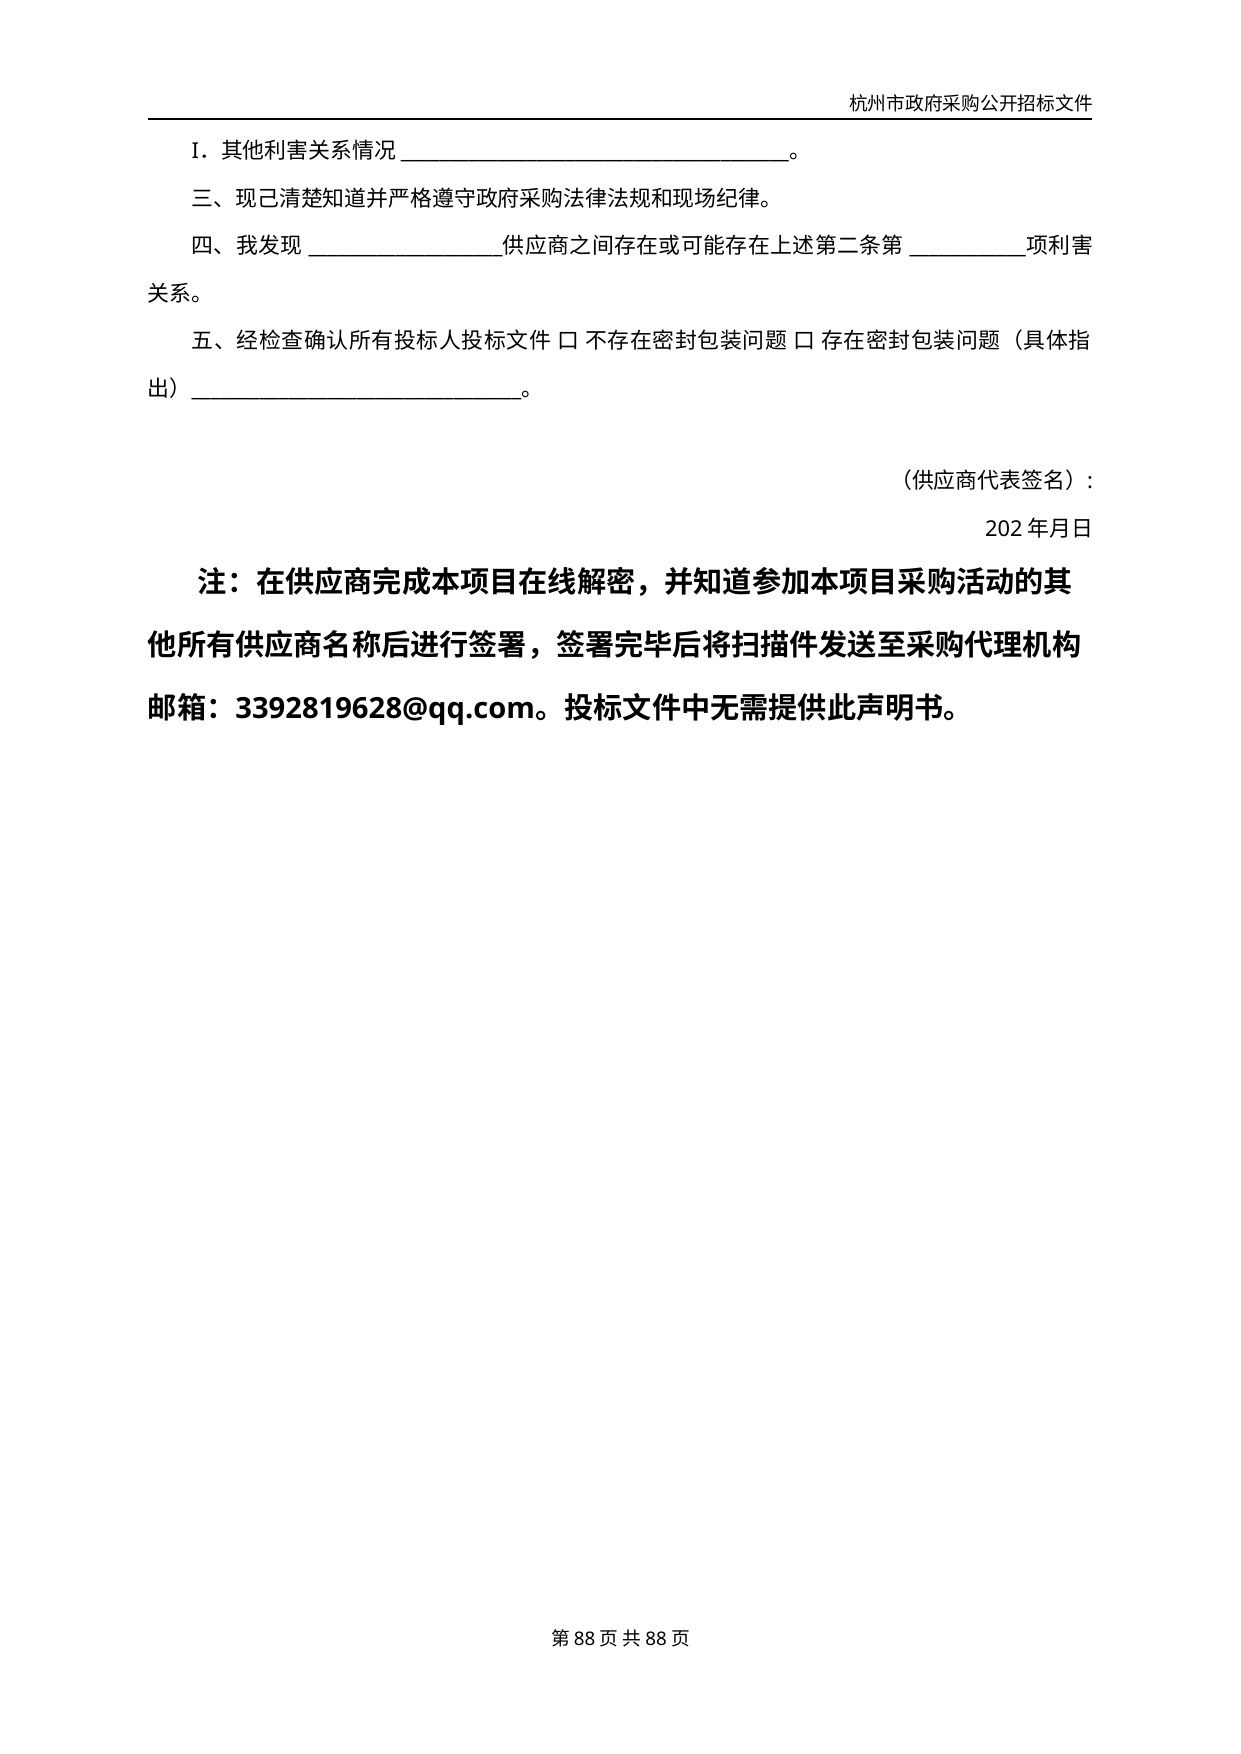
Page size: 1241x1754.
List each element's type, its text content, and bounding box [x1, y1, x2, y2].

text 四、我发现 ____________________供应商之间存在或可能存在上述第二条第 ____________项利害关系。 [148, 228, 1092, 307]
text 三、现己清楚知道并严格遵守政府采购法律法规和现场纪律。 [148, 181, 1092, 212]
text 五、经检查确认所有投标人投标文件 口 不存在密封包装问题 口 存在密封包装问题（具体指 出）__________________________________。 [148, 323, 1092, 402]
text 注：在供应商完成本项目在线解密，并知道参加本项目采购活动的其他所有供应商名称后进行签署，签署完毕后将扫描件发送至采购代理机构邮箱：3392819628@qq.com。投标文件中无需提供此声明书。 [148, 558, 1092, 727]
text I．其他利害关系情况 ________________________________________。 [148, 133, 1092, 165]
text 202年月日 [148, 511, 1092, 542]
text （供应商代表签名）: [148, 463, 1092, 495]
